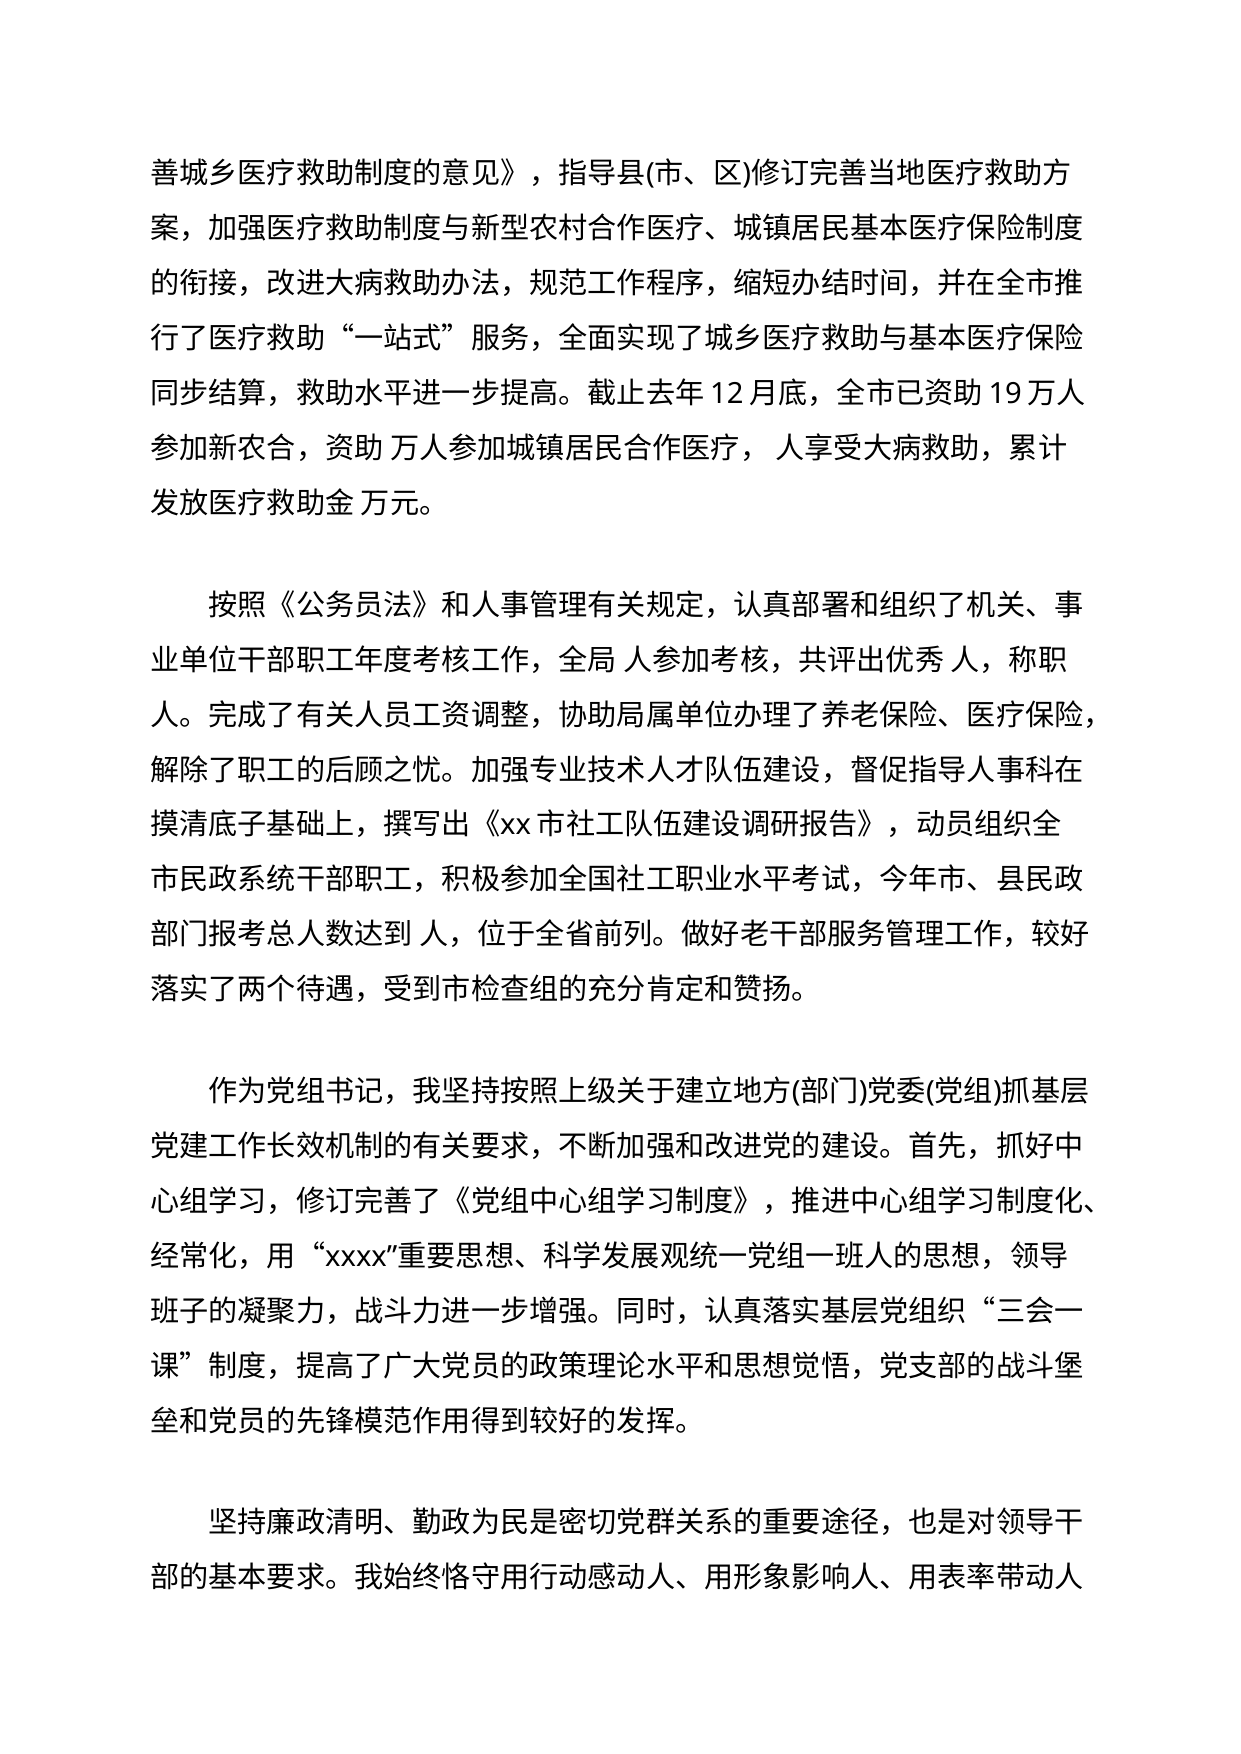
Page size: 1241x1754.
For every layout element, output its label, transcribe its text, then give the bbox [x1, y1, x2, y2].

text 作为党组书记，我坚持按照上级关于建立地方(部门)党委(党组)抓基层党建工作长效机制的有关要求，不断加强和改进党的建设。首先，抓好中心组学习，修订完善了《党组中心组学习制度》，推进中心组学习制度化、经常化，用“xxxx”重要思想、科学发展观统一党组一班人的思想，领导班子的凝聚力，战斗力进一步增强。同时，认真落实基层党组织“三会一课”制度，提高了广大党员的政策理论水平和思想觉悟，党支部的战斗堡垒和党员的先锋模范作用得到较好的发挥。 [150, 1067, 1090, 1439]
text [150, 150, 1090, 522]
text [150, 1499, 1090, 1596]
text 按照《公务员法》和人事管理有关规定，认真部署和组织了机关、事业单位干部职工年度考核工作，全局 人参加考核，共评出优秀 人，称职 人。完成了有关人员工资调整，协助局属单位办理了养老保险、医疗保险，解除了职工的后顾之忧。加强专业技术人才队伍建设，督促指导人事科在摸清底子基础上，撰写出《xx市社工队伍建设调研报告》，动员组织全市民政系统干部职工，积极参加全国社工职业水平考试，今年市、县民政部门报考总人数达到 人，位于全省前列。做好老干部服务管理工作，较好落实了两个待遇，受到市检查组的充分肯定和赞扬。 [150, 581, 1090, 1008]
